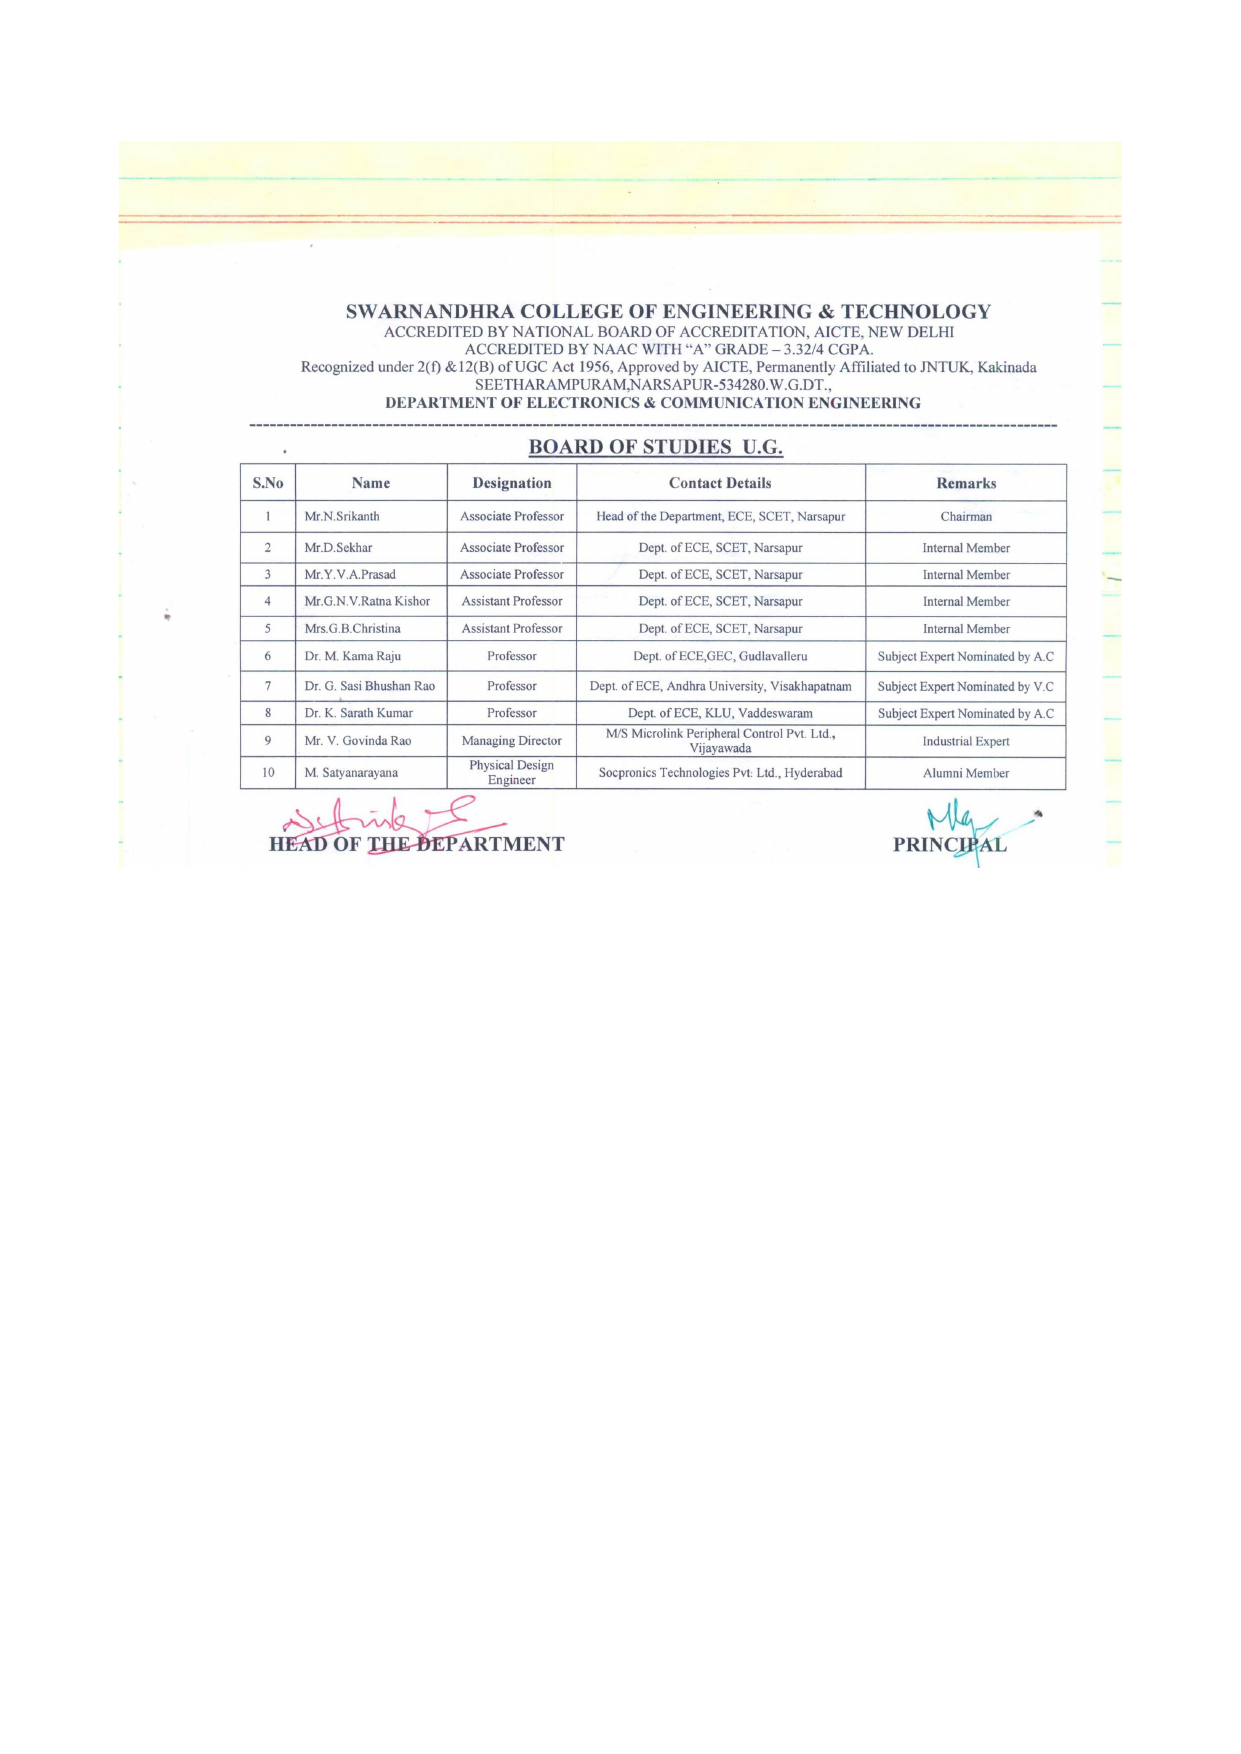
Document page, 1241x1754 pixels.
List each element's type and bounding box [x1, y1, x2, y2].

picture [118, 141, 1122, 868]
